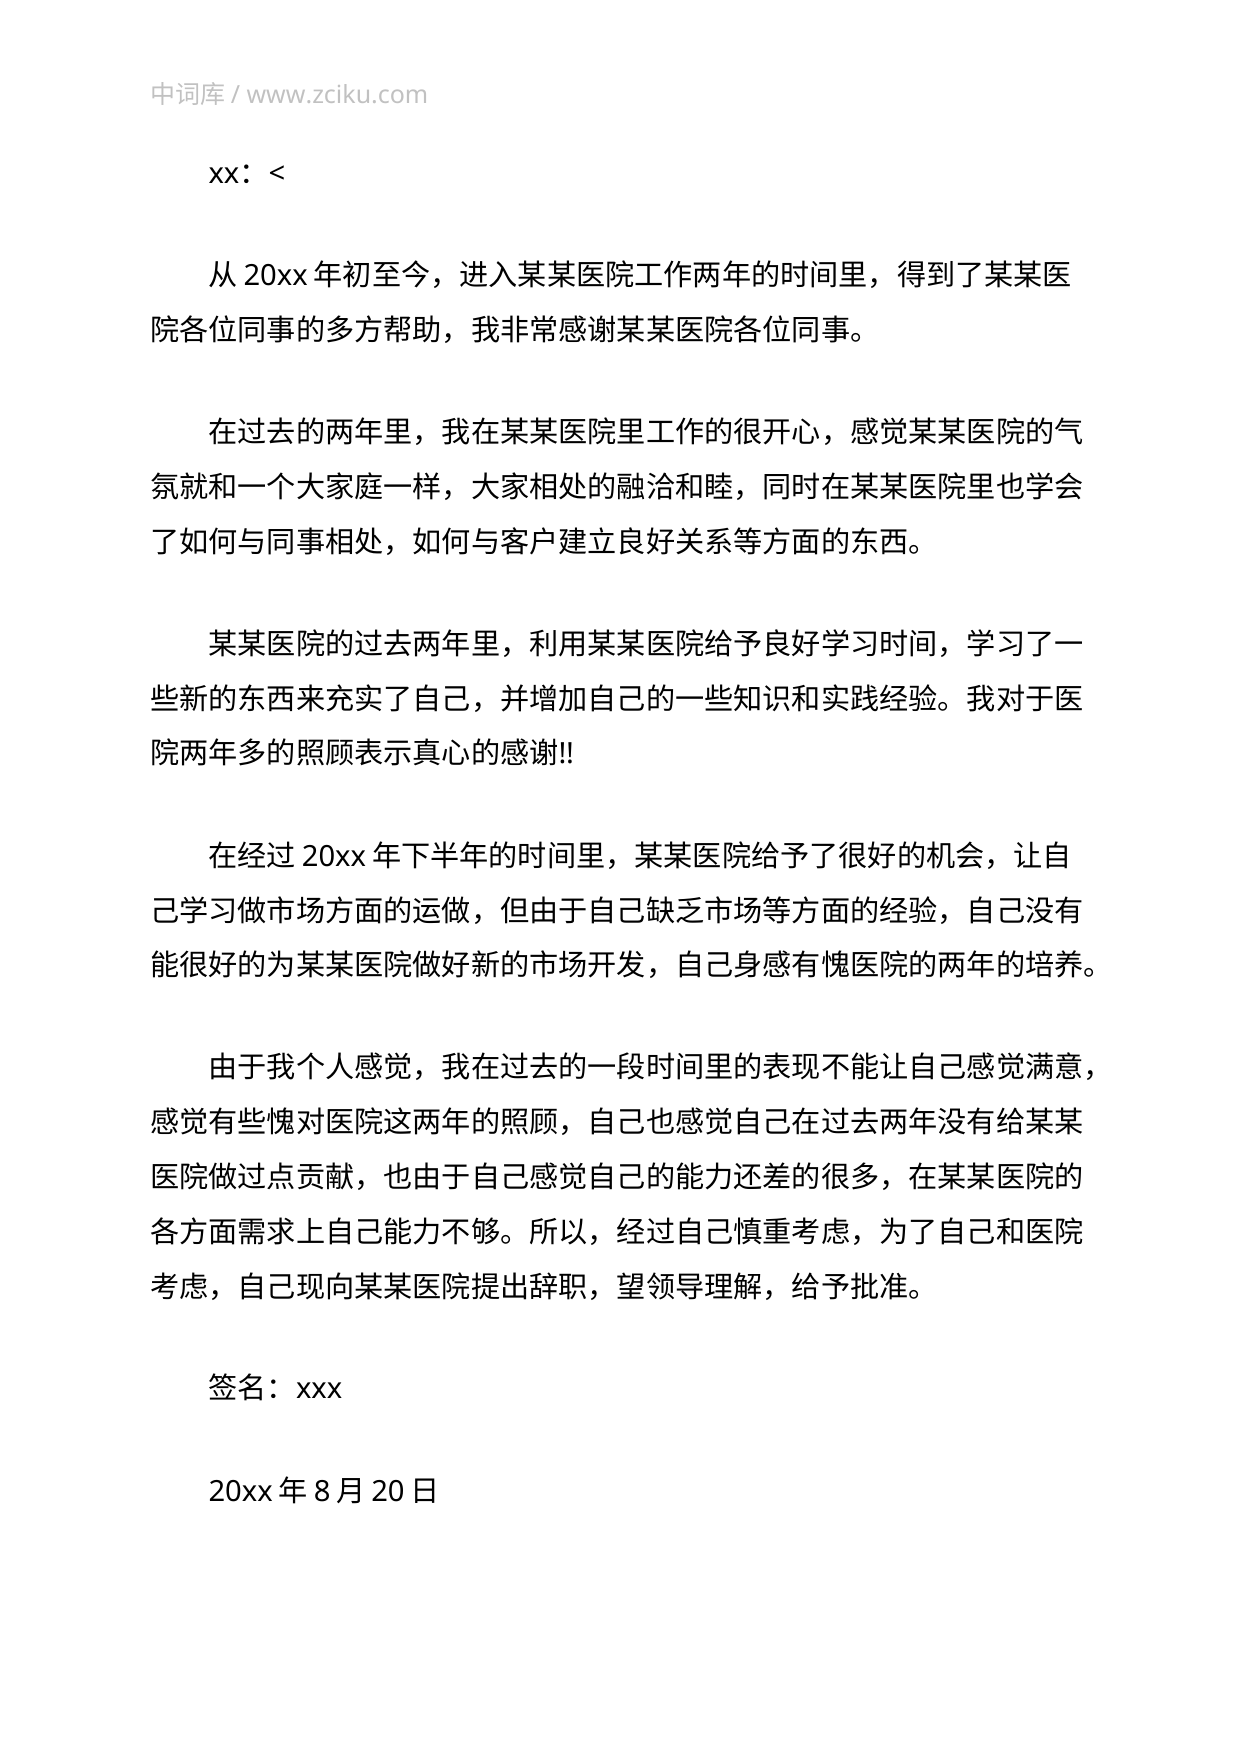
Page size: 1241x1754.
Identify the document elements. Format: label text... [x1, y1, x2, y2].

text 从20xx年初至今，进入某某医院工作两年的时间里，得到了某某医院各位同事的多方帮助，我非常感谢某某医院各位同事。 [150, 252, 1090, 349]
text 20xx年8月20日 [150, 1467, 1090, 1509]
text xx：< [150, 150, 1090, 192]
text 在经过20xx年下半年的时间里，某某医院给予了很好的机会，让自己学习做市场方面的运做，但由于自己缺乏市场等方面的经验，自己没有能很好的为某某医院做好新的市场开发，自己身感有愧医院的两年的培养。 [150, 832, 1090, 984]
text 在过去的两年里，我在某某医院里工作的很开心，感觉某某医院的气氛就和一个大家庭一样，大家相处的融洽和睦，同时在某某医院里也学会了如何与同事相处，如何与客户建立良好关系等方面的东西。 [150, 409, 1090, 561]
text 签名：xxx [150, 1365, 1090, 1407]
text 由于我个人感觉，我在过去的一段时间里的表现不能让自己感觉满意，感觉有些愧对医院这两年的照顾，自己也感觉自己在过去两年没有给某某医院做过点贡献，也由于自己感觉自己的能力还差的很多，在某某医院的各方面需求上自己能力不够。所以，经过自己慎重考虑，为了自己和医院考虑，自己现向某某医院提出辞职，望领导理解，给予批准。 [150, 1044, 1090, 1306]
text 某某医院的过去两年里，利用某某医院给予良好学习时间，学习了一些新的东西来充实了自己，并增加自己的一些知识和实践经验。我对于医院两年多的照顾表示真心的感谢!! [150, 620, 1090, 772]
